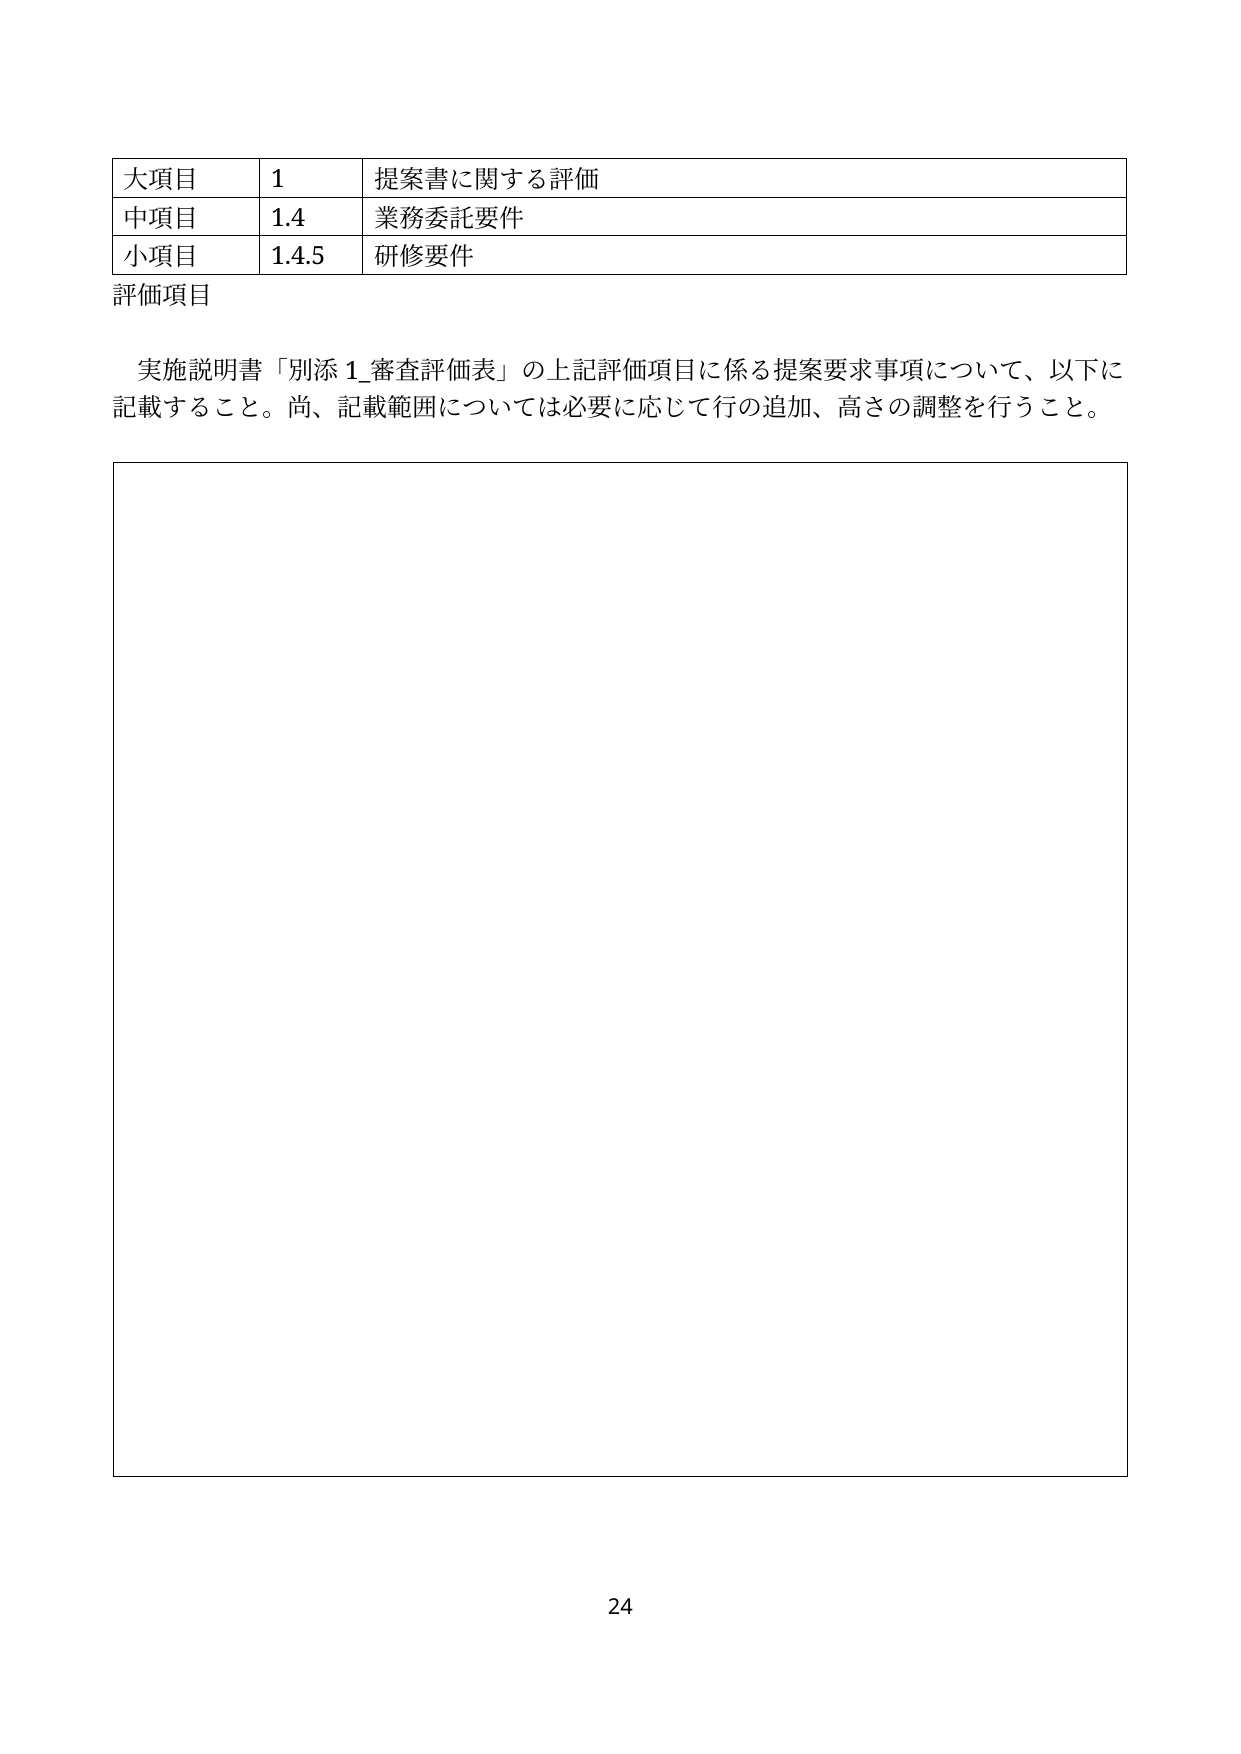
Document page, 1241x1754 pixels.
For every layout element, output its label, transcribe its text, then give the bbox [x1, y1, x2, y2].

table_cell 1.4 [260, 198, 362, 235]
table_header [114, 463, 1127, 1476]
table_cell 研修要件 [363, 236, 1126, 274]
table_header 1 [260, 159, 362, 197]
table_cell 1.4.5 [260, 236, 362, 274]
text 評価項目 [112, 275, 1128, 312]
text 実施説明書「別添1_審査評価表」の上記評価項目に係る提案要求事項について、以下に記載すること。尚、記載範囲については必要に応じて行の追加、高さの調整を行うこと。 [112, 350, 1128, 425]
table_header 提案書に関する評価 [363, 159, 1126, 197]
table_cell 中項目 [113, 198, 259, 235]
table_header 大項目 [113, 159, 259, 197]
table_cell 小項目 [113, 236, 259, 274]
table_cell 業務委託要件 [363, 198, 1126, 235]
